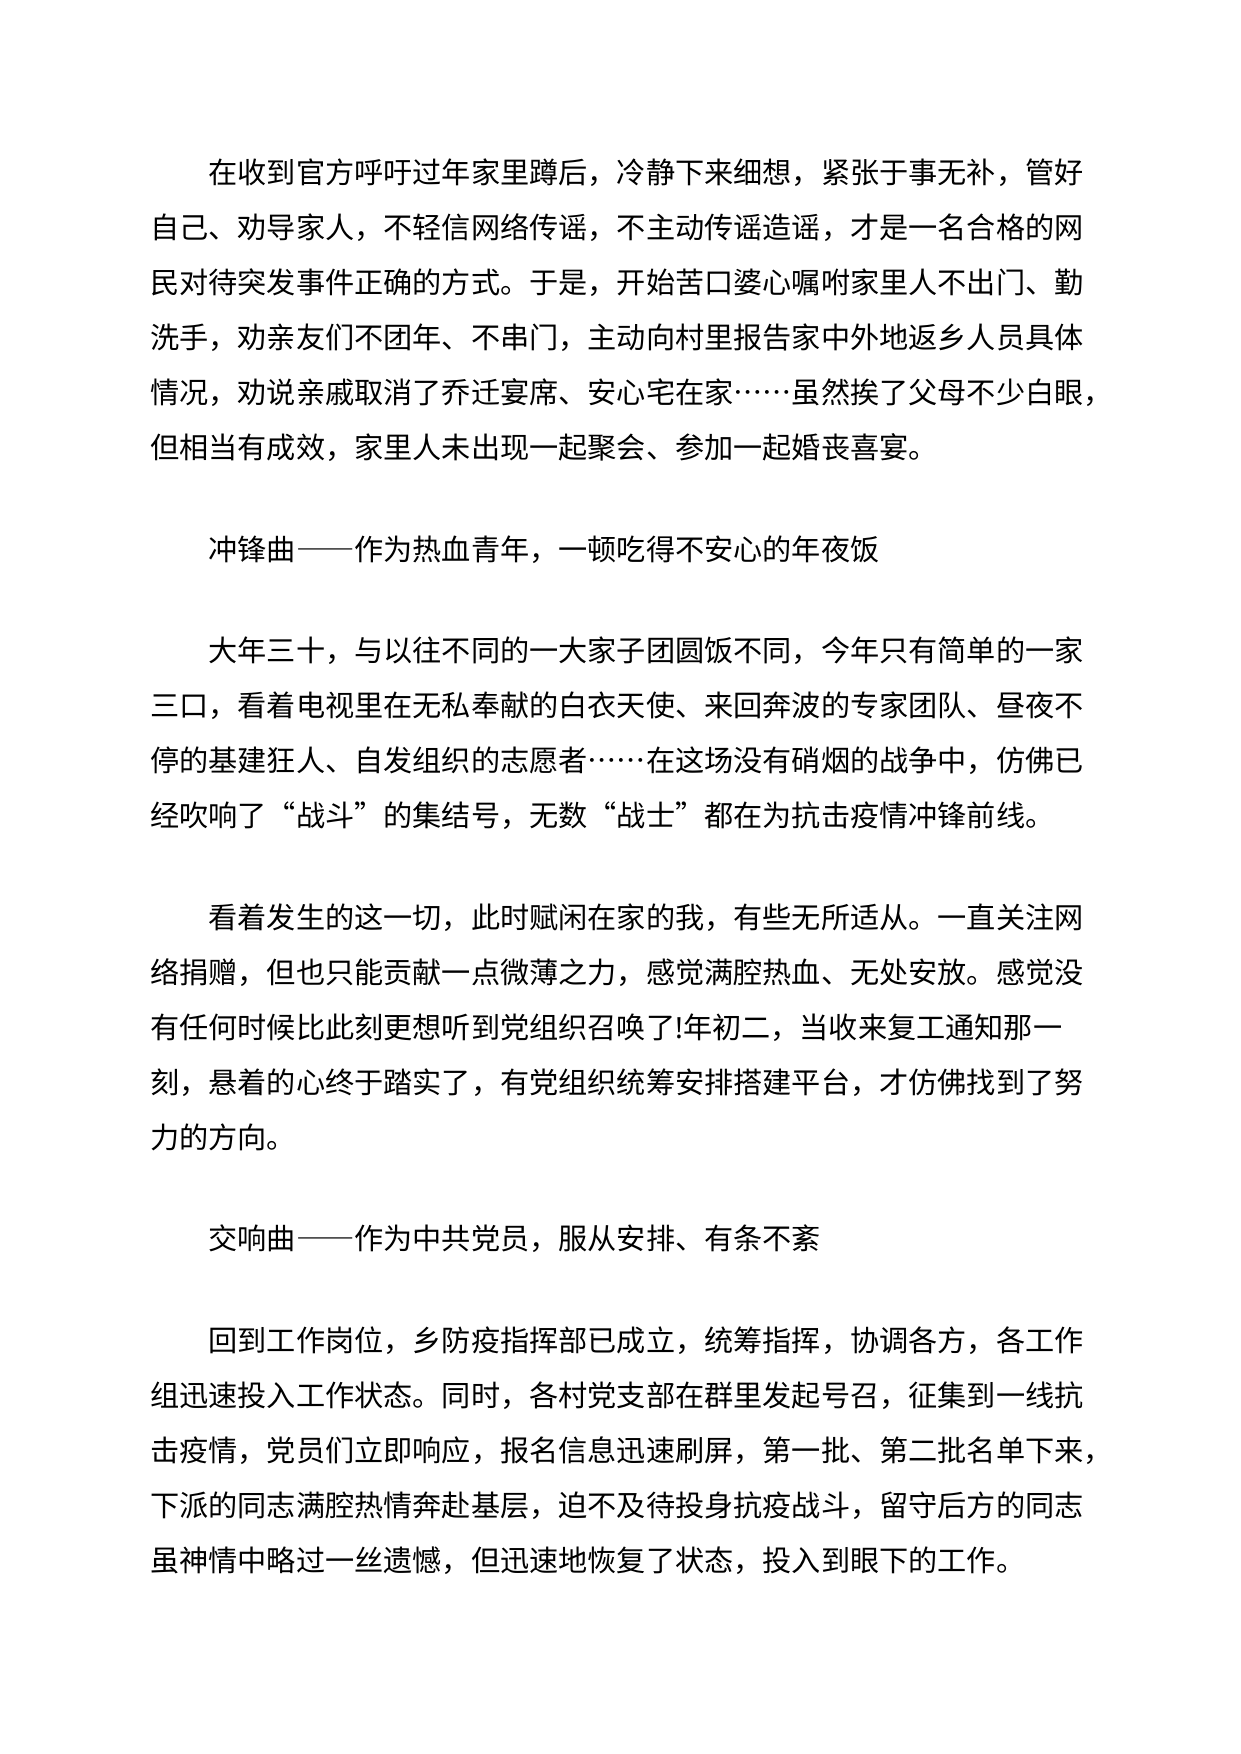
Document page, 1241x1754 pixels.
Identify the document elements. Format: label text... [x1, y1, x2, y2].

text 在收到官方呼吁过年家里蹲后，冷静下来细想，紧张于事无补，管好自己、劝导家人，不轻信网络传谣，不主动传谣造谣，才是一名合格的网民对待突发事件正确的方式。于是，开始苦口婆心嘱咐家里人不出门、勤洗手，劝亲友们不团年、不串门，主动向村里报告家中外地返乡人员具体情况，劝说亲戚取消了乔迁宴席、安心宅在家……虽然挨了父母不少白眼，但相当有成效，家里人未出现一起聚会、参加一起婚丧喜宴。 [150, 150, 1090, 467]
text 看着发生的这一切，此时赋闲在家的我，有些无所适从。一直关注网络捐赠，但也只能贡献一点微薄之力，感觉满腔热血、无处安放。感觉没有任何时候比此刻更想听到党组织召唤了!年初二，当收来复工通知那一刻，悬着的心终于踏实了，有党组织统筹安排搭建平台，才仿佛找到了努力的方向。 [150, 894, 1090, 1156]
text 大年三十，与以往不同的一大家子团圆饭不同，今年只有简单的一家三口，看着电视里在无私奉献的白衣天使、来回奔波的专家团队、昼夜不停的基建狂人、自发组织的志愿者……在这场没有硝烟的战争中，仿佛已经吹响了“战斗”的集结号，无数“战士”都在为抗击疫情冲锋前线。 [150, 628, 1090, 835]
text 回到工作岗位，乡防疫指挥部已成立，统筹指挥，协调各方，各工作组迅速投入工作状态。同时，各村党支部在群里发起号召，征集到一线抗击疫情，党员们立即响应，报名信息迅速刷屏，第一批、第二批名单下来，下派的同志满腔热情奔赴基层，迫不及待投身抗疫战斗，留守后方的同志虽神情中略过一丝遗憾，但迅速地恢复了状态，投入到眼下的工作。 [150, 1318, 1090, 1579]
text 冲锋曲——作为热血青年，一顿吃得不安心的年夜饭 [150, 526, 1090, 568]
text 交响曲——作为中共党员，服从安排、有条不紊 [150, 1216, 1090, 1258]
